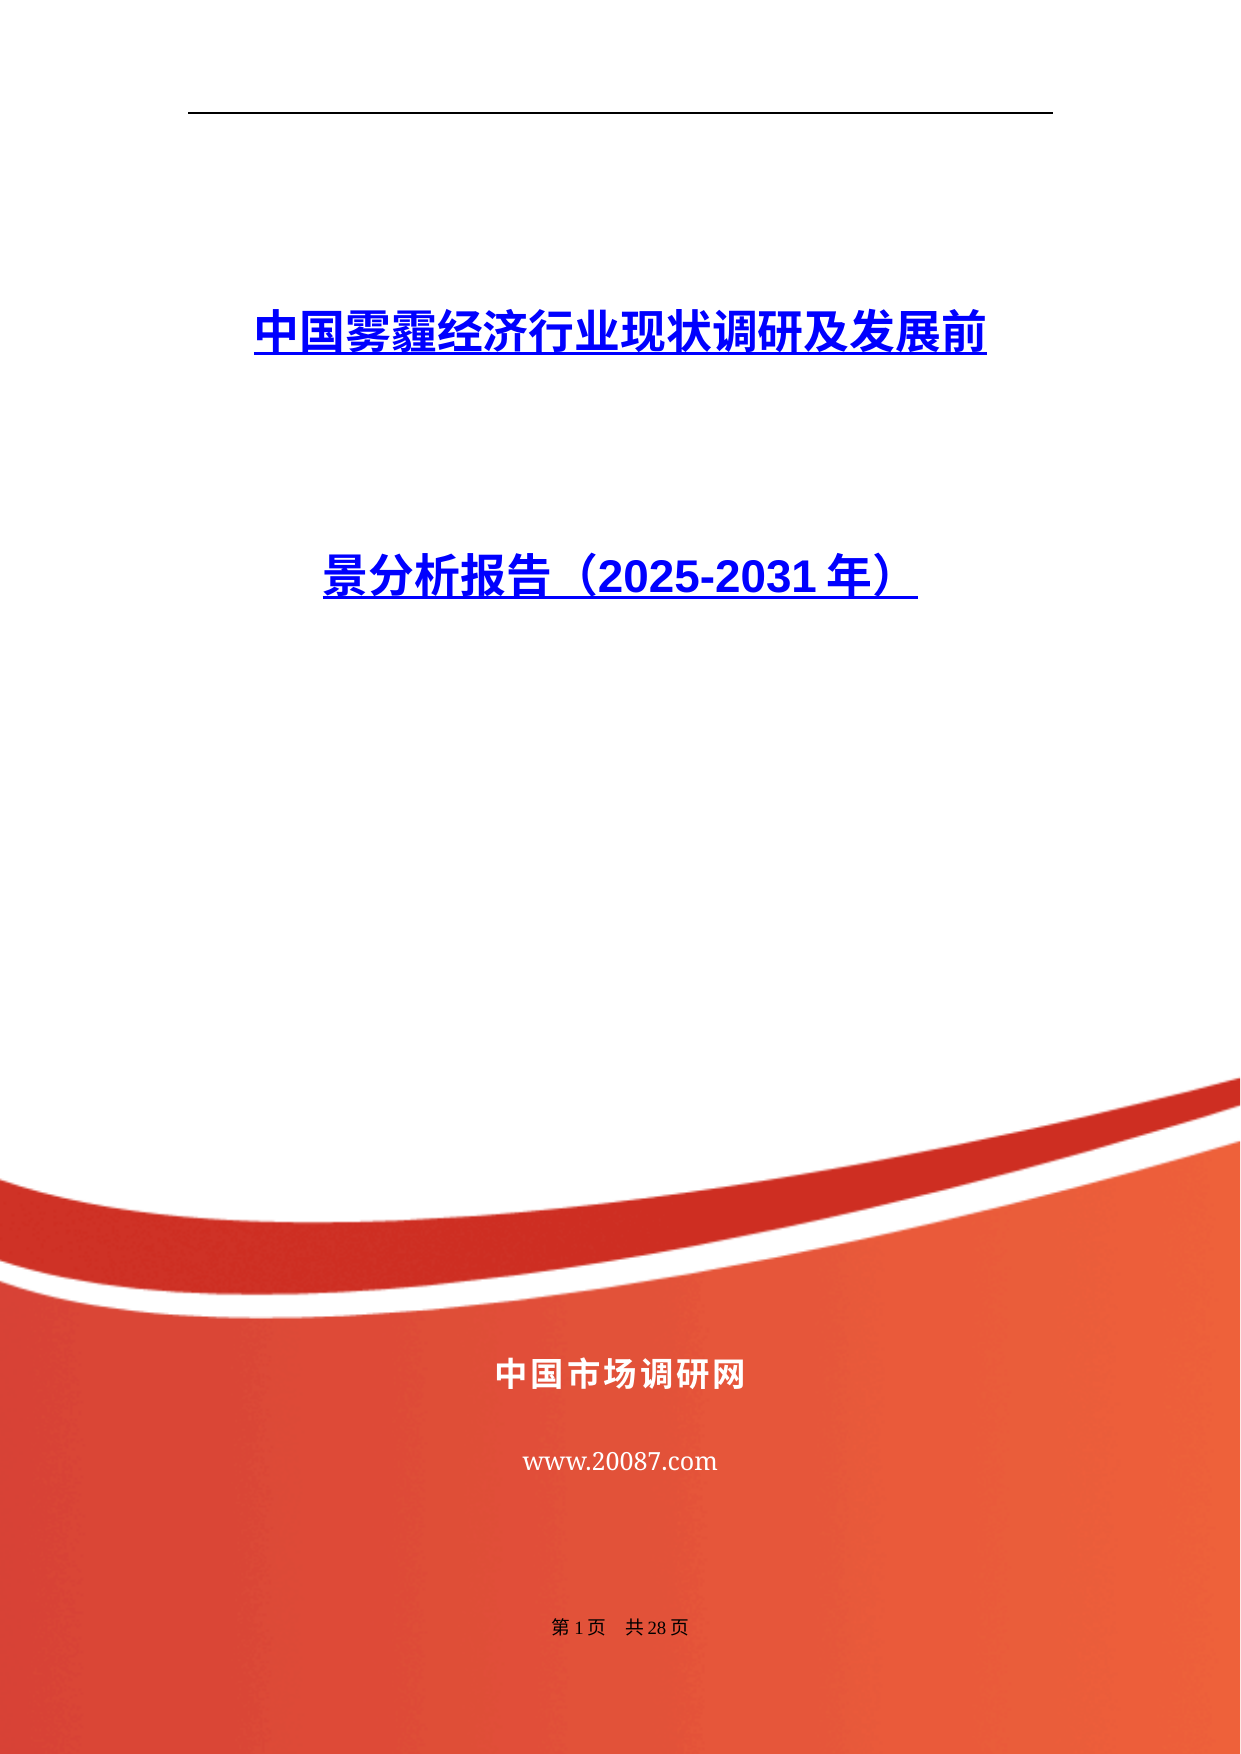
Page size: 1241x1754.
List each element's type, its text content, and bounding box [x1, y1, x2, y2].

text www.20087.com [187, 1428, 1053, 1493]
subtitle 中国市场调研网 [187, 1339, 1053, 1404]
picture [0, 1006, 1241, 1754]
table_header 中国雾霾经济行业现状调研及发展前景分析报告（2025-2031年） [188, 207, 1053, 773]
